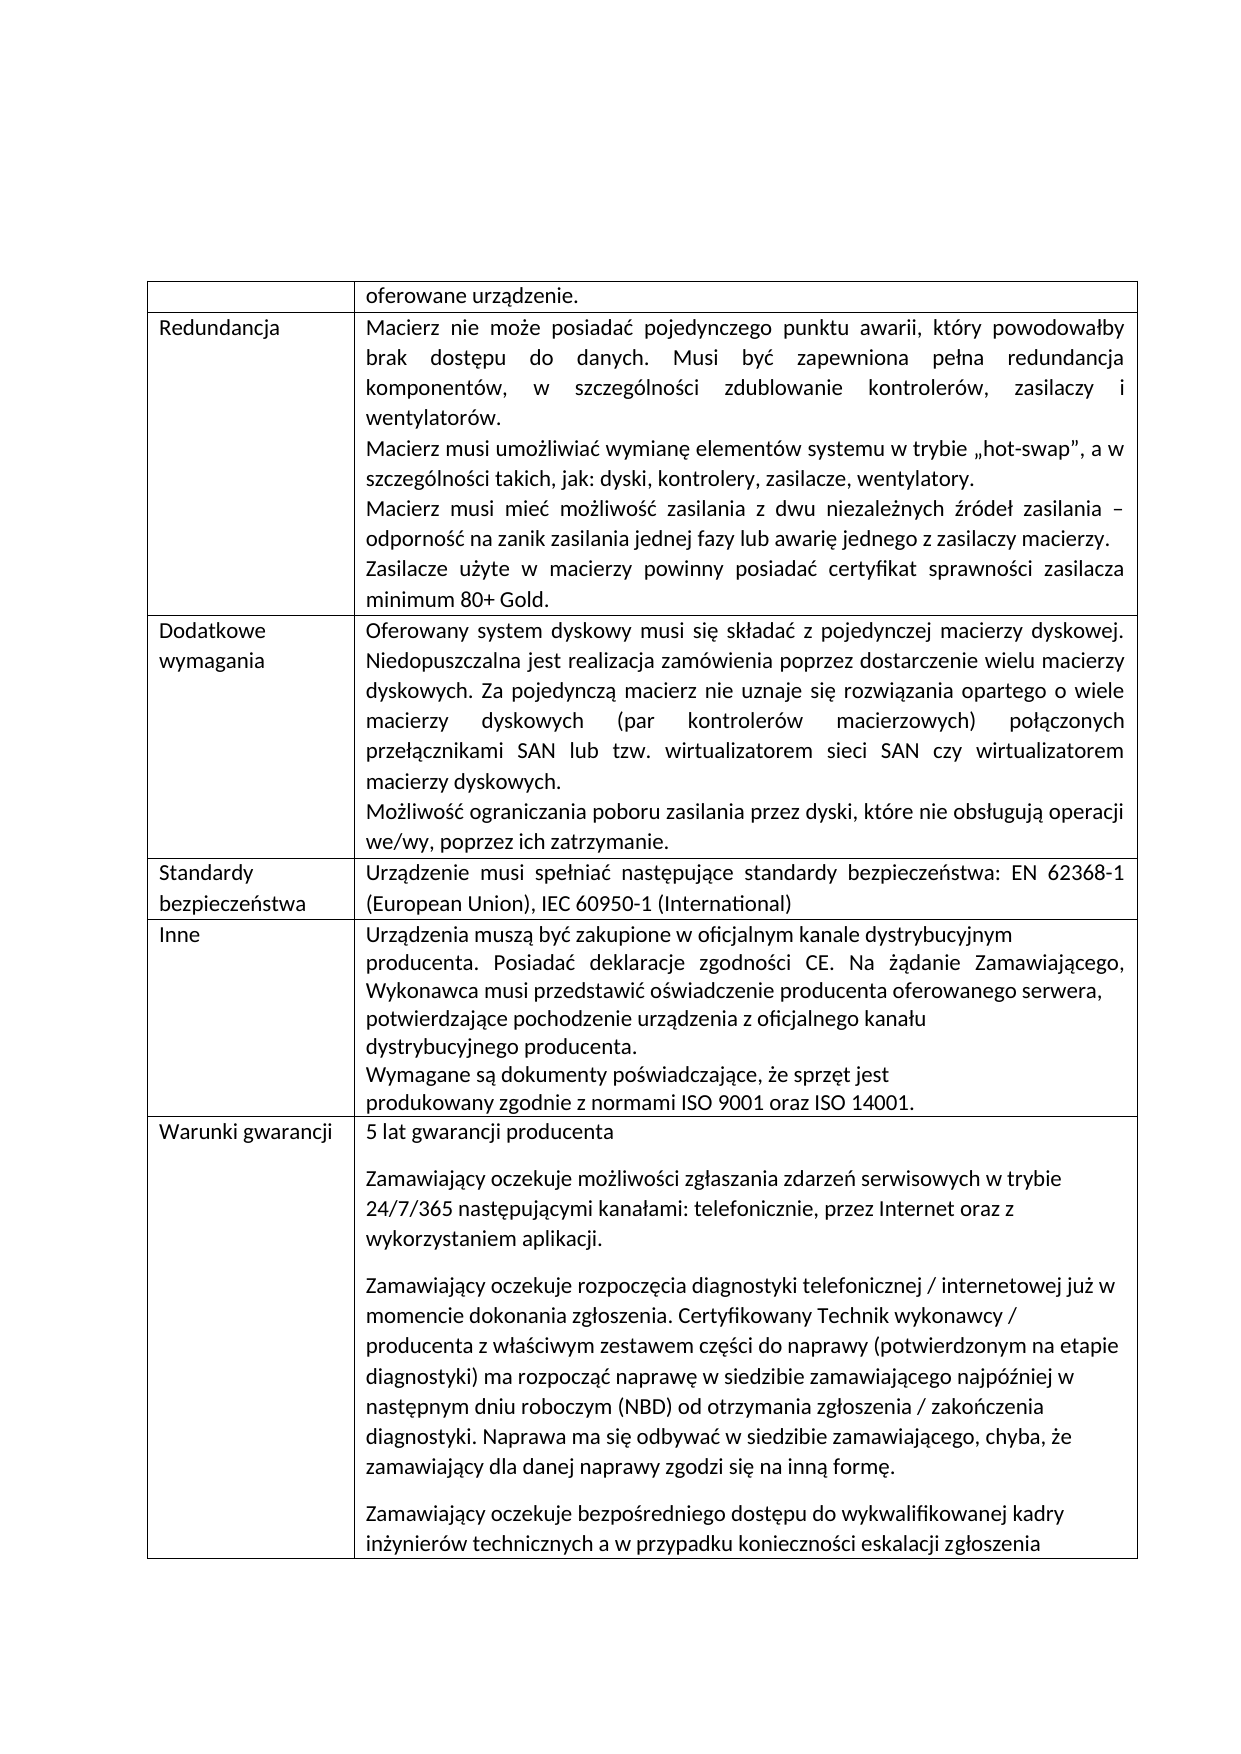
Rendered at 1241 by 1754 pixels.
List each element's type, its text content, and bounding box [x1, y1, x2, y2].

table_cell Dodatkowe wymagania [148, 616, 354, 857]
table_cell Redundancja [148, 313, 354, 615]
table_cell Warunki gwarancji [148, 1117, 354, 1557]
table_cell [148, 282, 354, 312]
table_cell Inne [148, 920, 354, 1116]
table_cell Urządzenie musi spełniać następujące standardy bezpieczeństwa: EN 62368-1 (European Union), IEC 60950-1 (International) [355, 859, 1137, 919]
table_cell Standardy bezpieczeństwa [148, 859, 354, 919]
table_cell Oferowany system dyskowy musi się składać z pojedynczej macierzy dyskowej. Niedopuszczalna jest realizacja zamówienia poprzez dostarczenie wielu macierzy dyskowych. Za pojedynczą macierz nie uznaje się rozwiązania opartego o wiele macierzy dyskowych (par kontrolerów macierzowych) połączonych przełącznikami SAN lub tzw. wirtualizatorem sieci SAN czy wirtualizatorem macierzy dyskowych. Możliwość ograniczania poboru zasilania przez dyski, które nie obsługują operacji we/wy, poprzez ich zatrzymanie. [355, 616, 1137, 857]
table_cell Urządzenia muszą być zakupione w oficjalnym kanale dystrybucyjnym producenta. Posiadać deklaracje zgodności CE. Na żądanie Zamawiającego, Wykonawca musi przedstawić oświadczenie producenta oferowanego serwera, potwierdzające pochodzenie urządzenia z oficjalnego kanału dystrybucyjnego producenta. Wymagane są dokumenty poświadczające, że sprzęt jest produkowany zgodnie z normami ISO 9001 oraz ISO 14001. [355, 920, 1137, 1116]
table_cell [355, 1117, 1137, 1557]
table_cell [355, 282, 1137, 312]
table_cell Macierz nie może posiadać pojedynczego punktu awarii, który powodowałby brak dostępu do danych. Musi być zapewniona pełna redundancja komponentów, w szczególności zdublowanie kontrolerów, zasilaczy i wentylatorów. Macierz musi umożliwiać wymianę elementów systemu w trybie „hot-swap”, a w szczególności takich, jak: dyski, kontrolery, zasilacze, wentylatory. Macierz musi mieć możliwość zasilania z dwu niezależnych źródeł zasilania – odporność na zanik zasilania jednej fazy lub awarię jednego z zasilaczy macierzy. Zasilacze użyte w macierzy powinny posiadać certyfikat sprawności zasilacza minimum 80+ Gold. [355, 313, 1137, 615]
